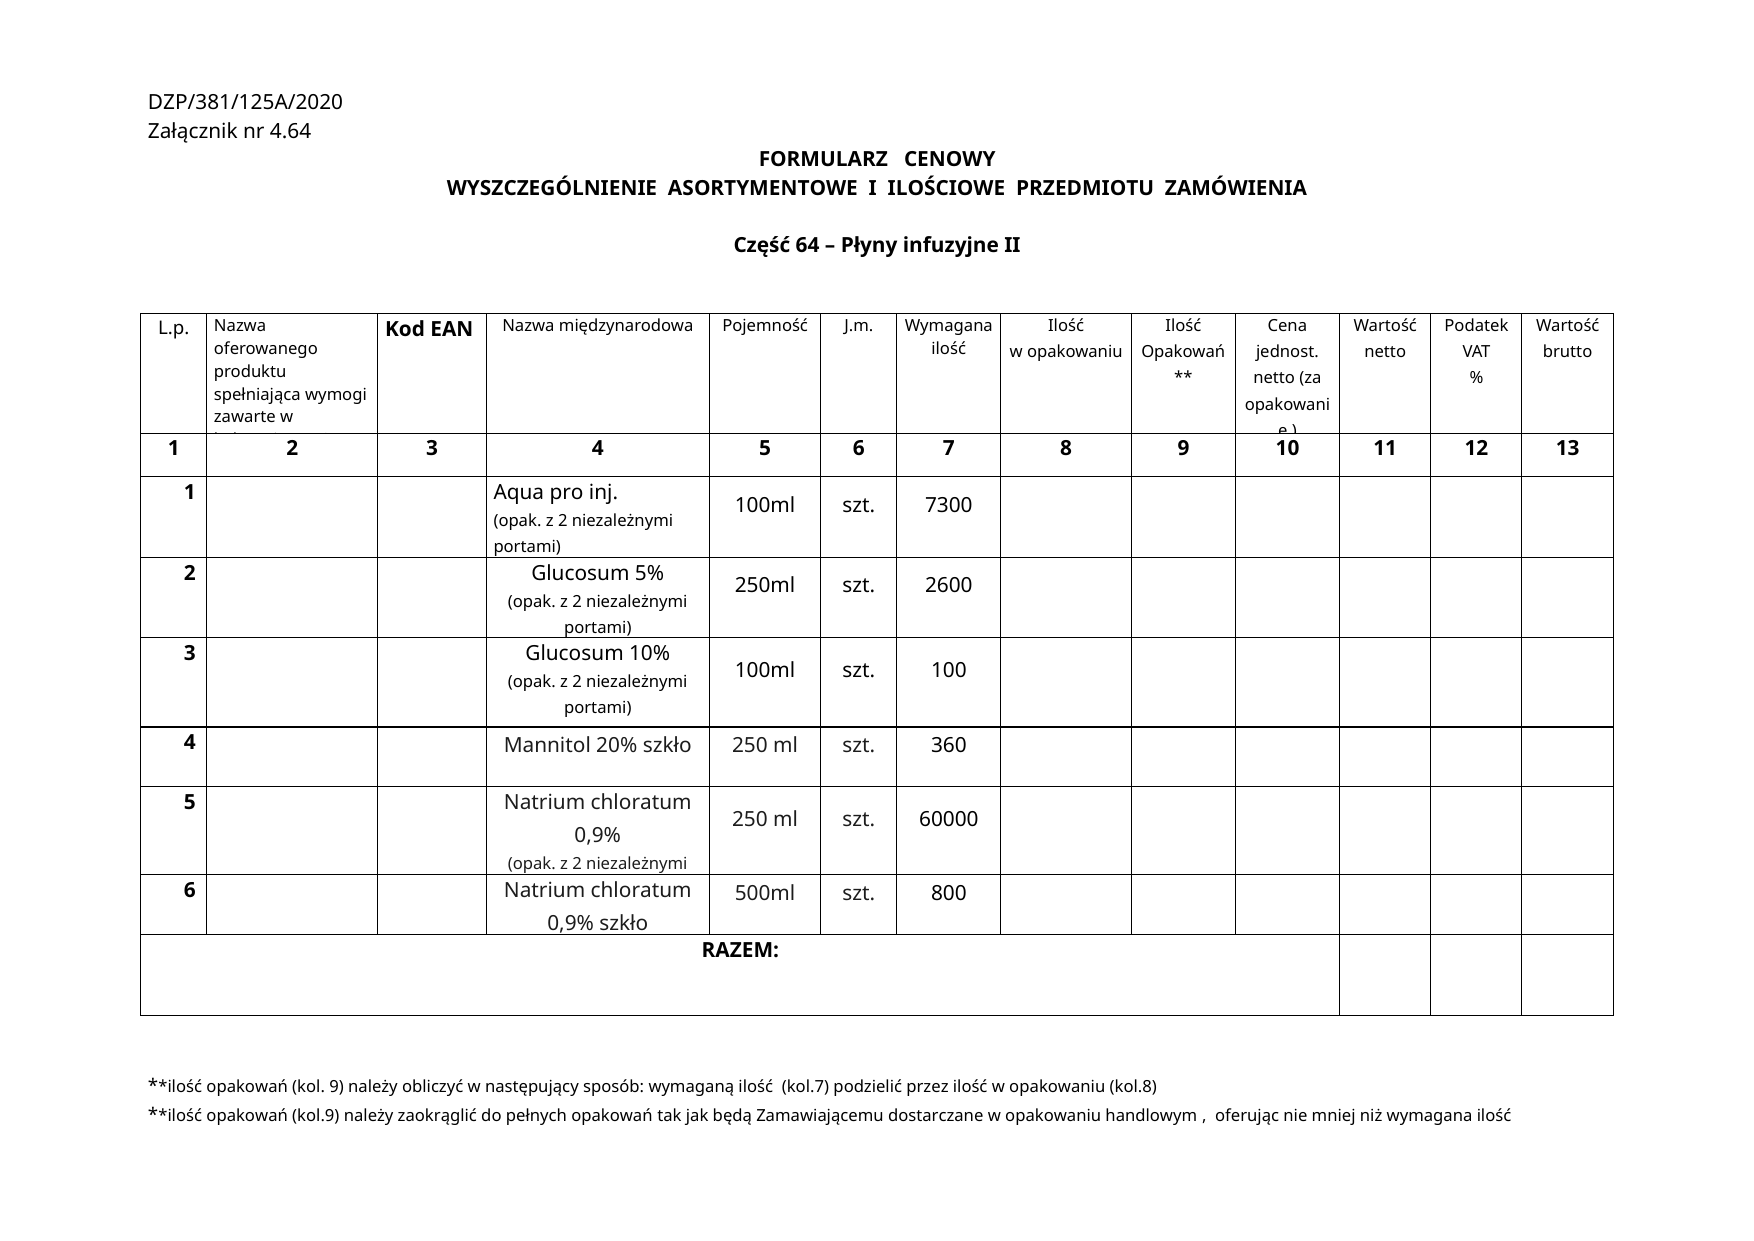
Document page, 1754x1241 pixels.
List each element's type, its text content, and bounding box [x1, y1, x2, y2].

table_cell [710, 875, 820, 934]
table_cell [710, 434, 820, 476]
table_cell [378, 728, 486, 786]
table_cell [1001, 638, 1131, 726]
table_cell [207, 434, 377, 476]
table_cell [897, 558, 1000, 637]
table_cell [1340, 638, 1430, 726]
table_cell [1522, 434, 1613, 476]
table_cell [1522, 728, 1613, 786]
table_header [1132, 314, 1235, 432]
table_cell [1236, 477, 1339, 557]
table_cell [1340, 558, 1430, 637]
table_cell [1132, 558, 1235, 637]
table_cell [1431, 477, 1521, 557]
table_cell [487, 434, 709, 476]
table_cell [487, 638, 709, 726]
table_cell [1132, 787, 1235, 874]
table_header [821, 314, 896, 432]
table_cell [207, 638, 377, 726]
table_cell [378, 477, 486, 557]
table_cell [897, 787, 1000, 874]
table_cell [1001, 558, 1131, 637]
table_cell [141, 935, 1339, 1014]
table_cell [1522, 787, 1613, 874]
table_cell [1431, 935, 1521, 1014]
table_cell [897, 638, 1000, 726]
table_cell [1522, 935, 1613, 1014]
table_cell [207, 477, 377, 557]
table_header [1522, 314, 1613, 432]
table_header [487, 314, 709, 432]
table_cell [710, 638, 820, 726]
text Załącznik nr 4.64 [148, 116, 1606, 144]
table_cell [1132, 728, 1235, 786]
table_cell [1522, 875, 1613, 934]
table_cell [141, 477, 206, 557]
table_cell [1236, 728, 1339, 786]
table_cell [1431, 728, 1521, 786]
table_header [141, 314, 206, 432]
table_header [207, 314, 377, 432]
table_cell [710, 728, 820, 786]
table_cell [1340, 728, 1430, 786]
text Część 64 – Płyny infuzyjne II [148, 230, 1606, 258]
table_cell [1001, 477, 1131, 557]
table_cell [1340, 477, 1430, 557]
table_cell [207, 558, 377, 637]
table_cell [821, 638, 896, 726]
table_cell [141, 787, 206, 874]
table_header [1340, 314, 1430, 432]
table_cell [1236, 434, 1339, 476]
text **ilość opakowań (kol. 9) należy obliczyć w następujący sposób: wymaganą ilość (kol.7) podzielić przez ilość w opakowaniu (kol.8) **ilość opakowań (kol.9) należy zaokrąglić do pełnych opakowań tak jak będą Zamawiającemu dostarczane w opakowaniu handlowym , oferując nie mniej niż wymagana ilość [148, 1072, 1606, 1127]
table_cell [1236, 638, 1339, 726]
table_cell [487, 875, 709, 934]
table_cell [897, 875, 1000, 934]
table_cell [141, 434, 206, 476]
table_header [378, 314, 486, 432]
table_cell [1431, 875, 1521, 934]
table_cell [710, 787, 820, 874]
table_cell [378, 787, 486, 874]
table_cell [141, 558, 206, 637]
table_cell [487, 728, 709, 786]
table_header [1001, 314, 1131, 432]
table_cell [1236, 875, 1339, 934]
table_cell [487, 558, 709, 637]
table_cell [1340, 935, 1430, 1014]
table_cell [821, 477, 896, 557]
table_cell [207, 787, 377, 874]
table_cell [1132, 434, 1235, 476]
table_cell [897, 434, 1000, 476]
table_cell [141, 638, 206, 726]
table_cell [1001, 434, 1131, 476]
text WYSZCZEGÓLNIENIE ASORTYMENTOWE I ILOŚCIOWE PRZEDMIOTU ZAMÓWIENIA [148, 173, 1606, 201]
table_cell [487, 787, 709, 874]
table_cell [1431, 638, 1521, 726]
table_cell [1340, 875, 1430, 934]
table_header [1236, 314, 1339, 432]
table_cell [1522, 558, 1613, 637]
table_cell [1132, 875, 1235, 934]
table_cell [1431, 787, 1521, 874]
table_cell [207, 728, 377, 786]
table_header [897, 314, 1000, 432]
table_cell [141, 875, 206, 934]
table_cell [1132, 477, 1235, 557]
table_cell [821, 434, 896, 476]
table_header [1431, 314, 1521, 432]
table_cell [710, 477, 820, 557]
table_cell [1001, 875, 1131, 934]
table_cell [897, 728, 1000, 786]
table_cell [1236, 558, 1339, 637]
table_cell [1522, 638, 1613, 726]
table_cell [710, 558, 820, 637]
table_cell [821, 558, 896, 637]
text DZP/381/125A/2020 [148, 87, 1606, 116]
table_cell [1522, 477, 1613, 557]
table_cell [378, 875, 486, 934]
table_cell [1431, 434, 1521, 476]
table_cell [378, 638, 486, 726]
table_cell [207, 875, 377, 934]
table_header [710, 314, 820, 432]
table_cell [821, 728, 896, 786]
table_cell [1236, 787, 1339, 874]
text FORMULARZ CENOWY [148, 144, 1606, 173]
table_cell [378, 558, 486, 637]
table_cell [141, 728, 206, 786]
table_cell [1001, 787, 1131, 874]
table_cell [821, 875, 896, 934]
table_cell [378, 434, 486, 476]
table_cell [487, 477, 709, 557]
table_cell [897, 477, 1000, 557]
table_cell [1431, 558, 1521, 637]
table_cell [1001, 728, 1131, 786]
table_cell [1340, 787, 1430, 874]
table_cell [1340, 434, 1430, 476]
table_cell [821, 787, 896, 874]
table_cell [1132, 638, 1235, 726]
